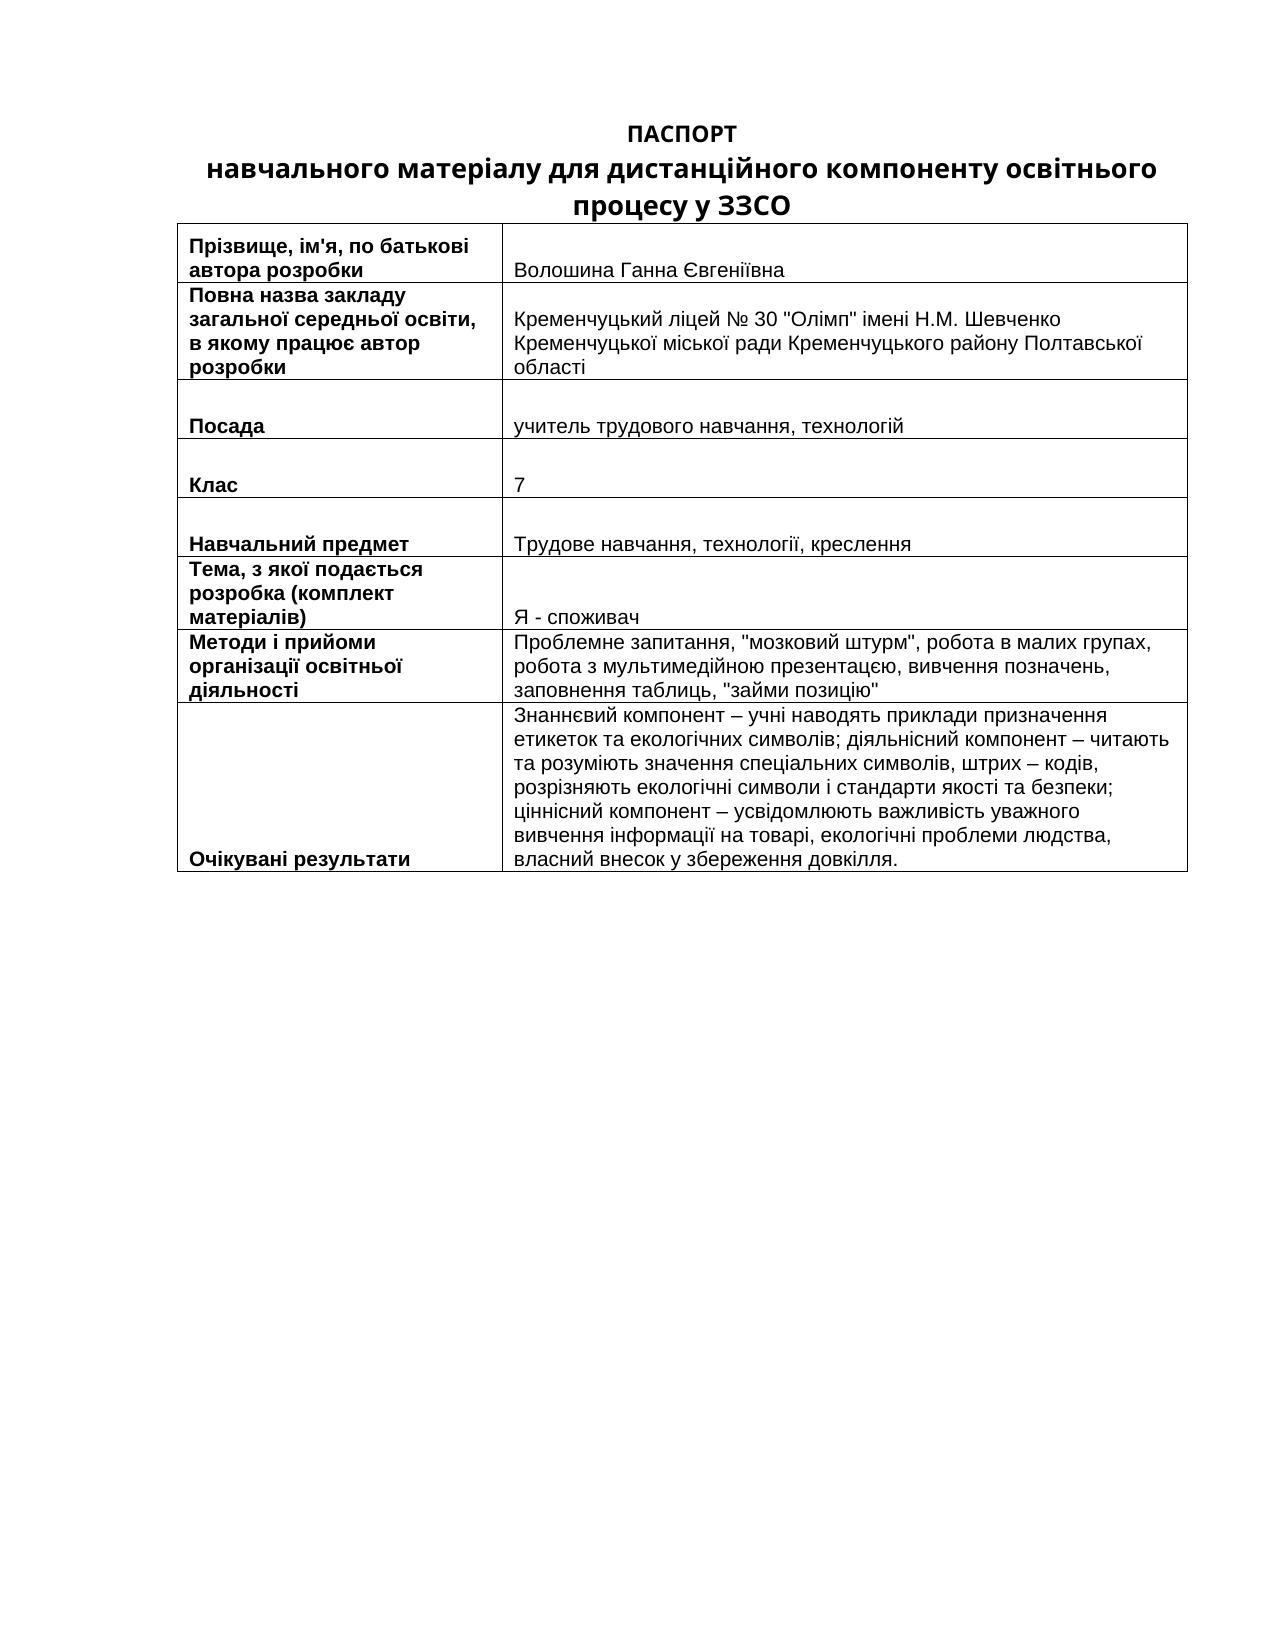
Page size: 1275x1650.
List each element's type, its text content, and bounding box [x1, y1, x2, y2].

table_cell Знаннєвий компонент – учні наводять приклади призначення етикеток та екологічних символів; діяльнісний компонент – читають та розуміють значення спеціальних символів, штрих – кодів, розрізняють екологічні символи і стандарти якості та безпеки; ціннісний компонент – усвідомлюють важливість уважного вивчення інформації на товарі, екологічні проблеми людства, власний внесок у збереження довкілля. [503, 703, 1187, 871]
table_cell Клас [178, 439, 502, 497]
table_cell Посада [178, 380, 502, 438]
table_cell Кременчуцький ліцей № 30 "Олімп" імені Н.М. Шевченко Кременчуцької міської ради Кременчуцького району Полтавської області [503, 283, 1187, 379]
table_cell Трудове навчання, технології, креслення [503, 498, 1187, 556]
table_header Волошина Ганна Євгеніївна [503, 224, 1187, 282]
table_cell Проблемне запитання, "мозковий штурм", робота в малих групах, робота з мультимедійною презентацєю, вивчення позначень, заповнення таблиць, "займи позицію" [503, 630, 1187, 702]
text ПАСПОРТ [177, 118, 1186, 149]
table_cell Я - споживач [503, 557, 1187, 629]
table_cell Методи і прийоми організації освітньої діяльності [178, 630, 502, 702]
table_cell 7 [503, 439, 1187, 497]
table_cell учитель трудового навчання, технологій [503, 380, 1187, 438]
table_header Прізвище, ім'я, по батькові автора розробки [178, 224, 502, 282]
text навчального матеріалу для дистанційного компоненту освітнього процесу у ЗЗСО [177, 149, 1186, 223]
table_cell Повна назва закладу загальної середньої освіти, в якому працює автор розробки [178, 283, 502, 379]
table_cell Навчальний предмет [178, 498, 502, 556]
table_cell Тема, з якої подається розробка (комплект матеріалів) [178, 557, 502, 629]
table_cell Очікувані результати [178, 703, 502, 871]
